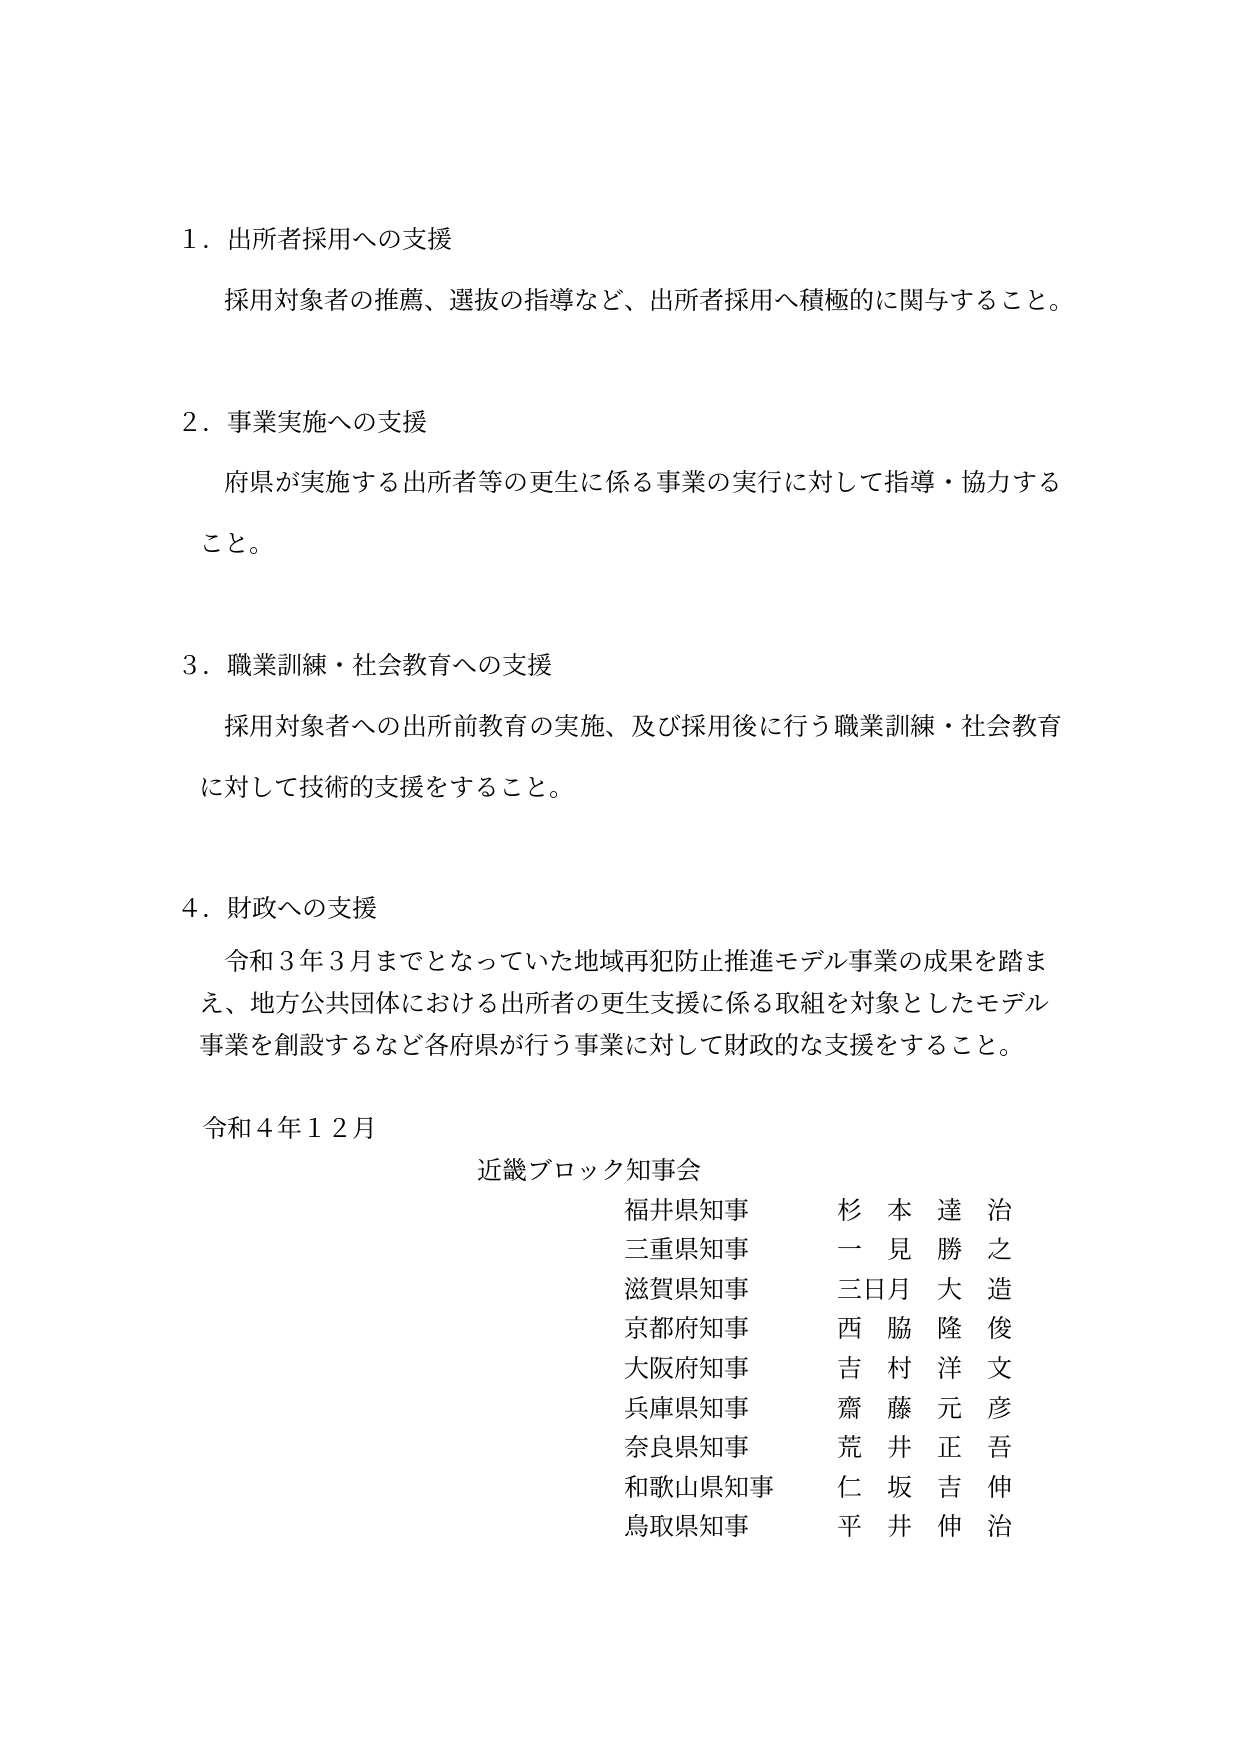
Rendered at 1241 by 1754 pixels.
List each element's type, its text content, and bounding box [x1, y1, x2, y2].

table_header 杉 本 達 治 [826, 1188, 1063, 1227]
text 近畿ブロック知事会 [177, 1146, 1063, 1187]
text ２．事業実施への支援 [177, 390, 1063, 451]
text ３．職業訓練・社会教育への支援 [177, 633, 1063, 694]
table_cell 鳥取県知事 [613, 1504, 826, 1544]
table_cell 荒 井 正 吾 [826, 1425, 1063, 1464]
table_cell 三重県知事 [613, 1227, 826, 1267]
table_cell 兵庫県知事 [613, 1385, 826, 1425]
text 採用対象者への出所前教育の実施、及び採用後に行う職業訓練・社会教育に対して技術的支援をすること。 [199, 694, 1063, 816]
table_cell 一 見 勝 之 [826, 1227, 1063, 1267]
table_cell 奈良県知事 [613, 1425, 826, 1464]
table_header 福井県知事 [613, 1188, 826, 1227]
text 採用対象者の推薦、選抜の指導など、出所者採用へ積極的に関与すること。 [199, 268, 1063, 329]
text 府県が実施する出所者等の更生に係る事業の実行に対して指導・協力すること。 [199, 451, 1063, 572]
text １．出所者採用への支援 [177, 207, 1063, 268]
text ４．財政への支援 [177, 877, 1063, 937]
table_cell 三日月 大 造 [826, 1267, 1063, 1306]
table_cell 滋賀県知事 [613, 1267, 826, 1306]
table_cell 西 脇 隆 俊 [826, 1306, 1063, 1346]
table_cell 和歌山県知事 [613, 1465, 826, 1504]
text 令和４年１２月 [177, 1104, 1063, 1146]
table_cell 仁 坂 吉 伸 [826, 1465, 1063, 1504]
table_cell 大阪府知事 [613, 1346, 826, 1385]
table_cell 齋 藤 元 彦 [826, 1385, 1063, 1425]
table_cell 京都府知事 [613, 1306, 826, 1346]
table_cell 吉 村 洋 文 [826, 1346, 1063, 1385]
text 令和３年３月までとなっていた地域再犯防止推進モデル事業の成果を踏まえ、地方公共団体における出所者の更生支援に係る取組を対象としたモデル事業を創設するなど各府県が行う事業に対して財政的な支援をすること。 [199, 937, 1063, 1062]
table_cell 平 井 伸 治 [826, 1504, 1063, 1544]
